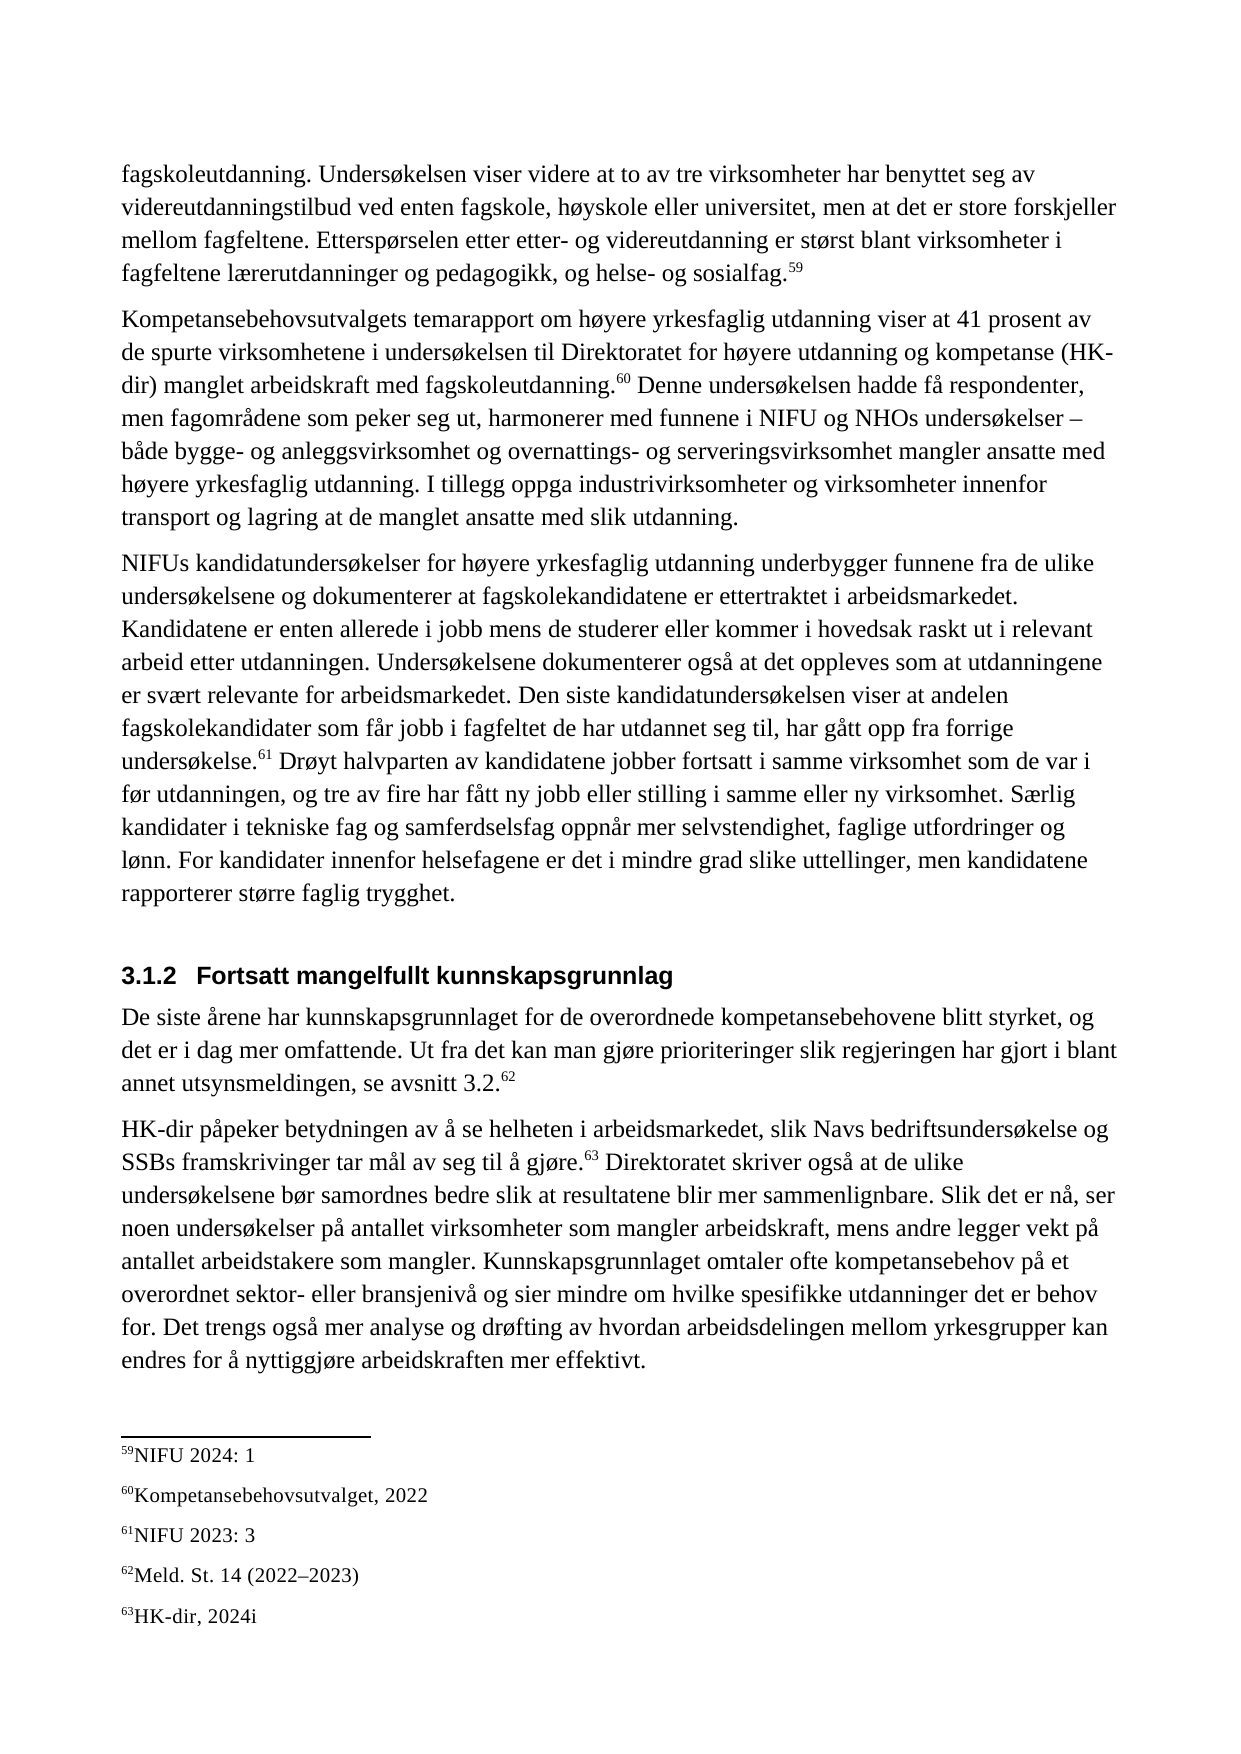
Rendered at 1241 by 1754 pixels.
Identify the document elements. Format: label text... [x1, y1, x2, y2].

subtitle Fortsatt mangelfullt kunnskapsgrunnlag [121, 961, 1119, 990]
text Kompetansebehovsutvalgets temarapport om høyere yrkesfaglig utdanning viser at 41 prosent av de spurte virksomhetene i undersøkelsen til Direktoratet for høyere utdanning og kompetanse (HK-dir) manglet arbeidskraft med fagskoleutdanning. Denne undersøkelsen hadde få respondenter, men fagområdene som peker seg ut, harmonerer med funnene i NIFU og NHOs undersøkelser – både bygge- og anleggsvirksomhet og overnattings- og serveringsvirksomhet mangler ansatte med høyere yrkesfaglig utdanning. I tillegg oppga industrivirksomheter og virksomheter innenfor transport og lagring at de manglet ansatte med slik utdanning. [121, 304, 1119, 531]
text NIFUs kandidatundersøkelser for høyere yrkesfaglig utdanning underbygger funnene fra de ulike undersøkelsene og dokumenterer at fagskolekandidatene er ettertraktet i arbeidsmarkedet. Kandidatene er enten allerede i jobb mens de studerer eller kommer i hovedsak raskt ut i relevant arbeid etter utdanningen. Undersøkelsene dokumenterer også at det oppleves som at utdanningene er svært relevante for arbeidsmarkedet. Den siste kandidatundersøkelsen viser at andelen fagskolekandidater som får jobb i fagfeltet de har utdannet seg til, har gått opp fra forrige undersøkelse. Drøyt halvparten av kandidatene jobber fortsatt i samme virksomhet som de var i før utdanningen, og tre av fire har fått ny jobb eller stilling i samme eller ny virksomhet. Særlig kandidater i tekniske fag og samferdselsfag oppnår mer selvstendighet, faglige utfordringer og lønn. For kandidater innenfor helsefagene er det i mindre grad slike uttellinger, men kandidatene rapporterer større faglig trygghet. [121, 548, 1119, 907]
text De siste årene har kunnskapsgrunnlaget for de overordnede kompetansebehovene blitt styrket, og det er i dag mer omfattende. Ut fra det kan man gjøre prioriteringer slik regjeringen har gjort i blant annet utsynsmeldingen, se avsnitt 3.2. [121, 1002, 1119, 1097]
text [121, 159, 1119, 287]
text HK-dir påpeker betydningen av å se helheten i arbeidsmarkedet, slik Navs bedriftsundersøkelse og SSBs framskrivinger tar mål av seg til å gjøre. Direktoratet skriver også at de ulike undersøkelsene bør samordnes bedre slik at resultatene blir mer sammenlignbare. Slik det er nå, ser noen undersøkelser på antallet virksomheter som mangler arbeidskraft, mens andre legger vekt på antallet arbeidstakere som mangler. Kunnskapsgrunnlaget omtaler ofte kompetansebehov på et overordnet sektor- eller bransjenivå og sier mindre om hvilke spesifikke utdanninger det er behov for. Det trengs også mer analyse og drøfting av hvordan arbeidsdelingen mellom yrkesgrupper kan endres for å nyttiggjøre arbeidskraften mer effektivt. [121, 1114, 1119, 1374]
